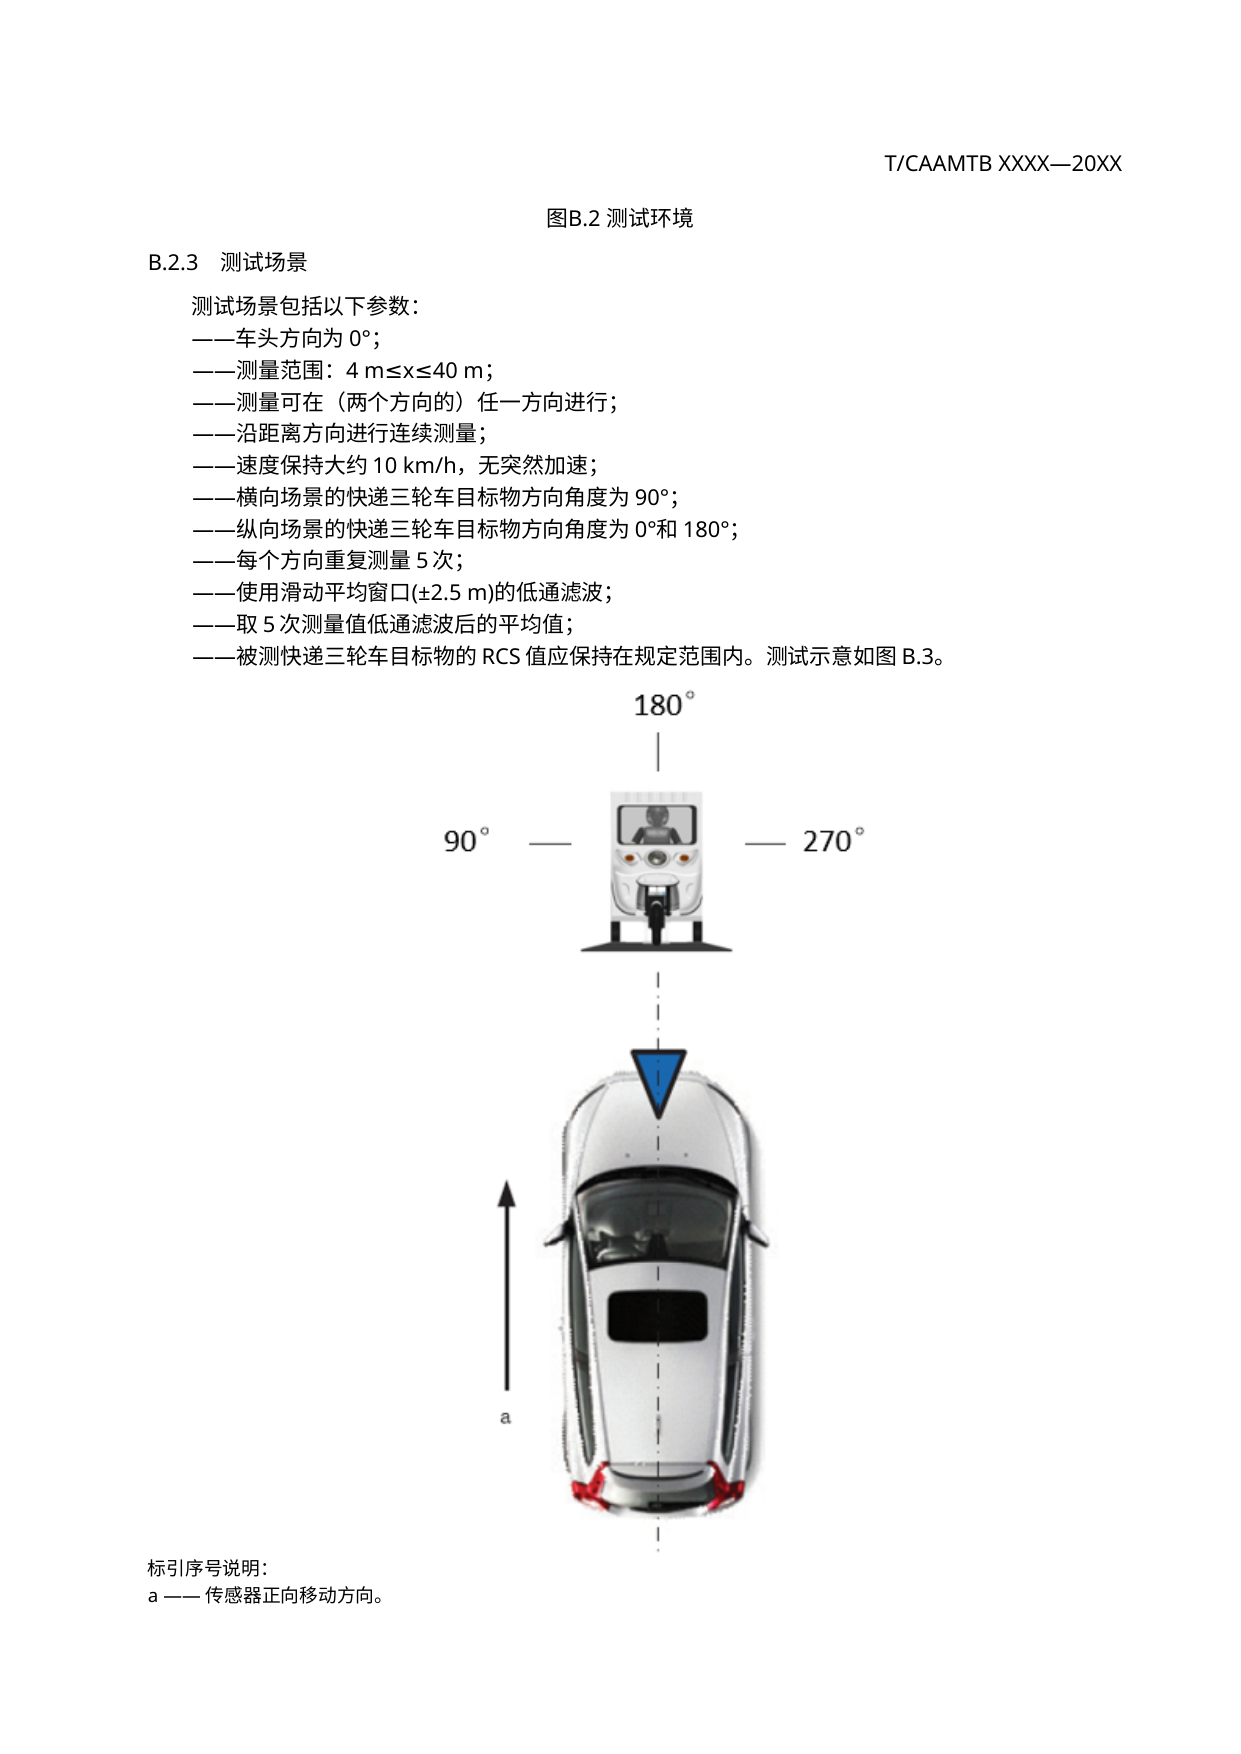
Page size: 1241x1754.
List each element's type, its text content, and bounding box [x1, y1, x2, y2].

text 测试环境 [148, 201, 1122, 233]
text 测试场景 [148, 245, 1122, 277]
text a —— 传感器正向移动方向。 [148, 1581, 1122, 1608]
text 使用滑动平均窗口(±2.5 m)的低通滤波； [192, 575, 1122, 607]
text 测试场景包括以下参数： [148, 289, 1122, 321]
picture [434, 670, 880, 1554]
text ——车头方向为0°； [148, 321, 1122, 353]
text 取5次测量值低通滤波后的平均值； [192, 607, 1122, 639]
text 每个方向重复测量5次； [192, 543, 1122, 575]
text 测量可在（两个方向的）任一方向进行； [192, 384, 1122, 416]
text 纵向场景的快递三轮车目标物方向角度为0°和180°； [192, 512, 1122, 543]
text 沿距离方向进行连续测量； [192, 416, 1122, 448]
text 被测快递三轮车目标物的RCS值应保持在规定范围内。测试示意如图B.3。 [192, 639, 1122, 671]
text 横向场景的快递三轮车目标物方向角度为90°； [192, 480, 1122, 512]
text 标引序号说明： [148, 1553, 1122, 1581]
text 测量范围：4 m≤x≤40 m； [192, 353, 1122, 384]
text 速度保持大约10 km/h，无突然加速； [192, 448, 1122, 480]
